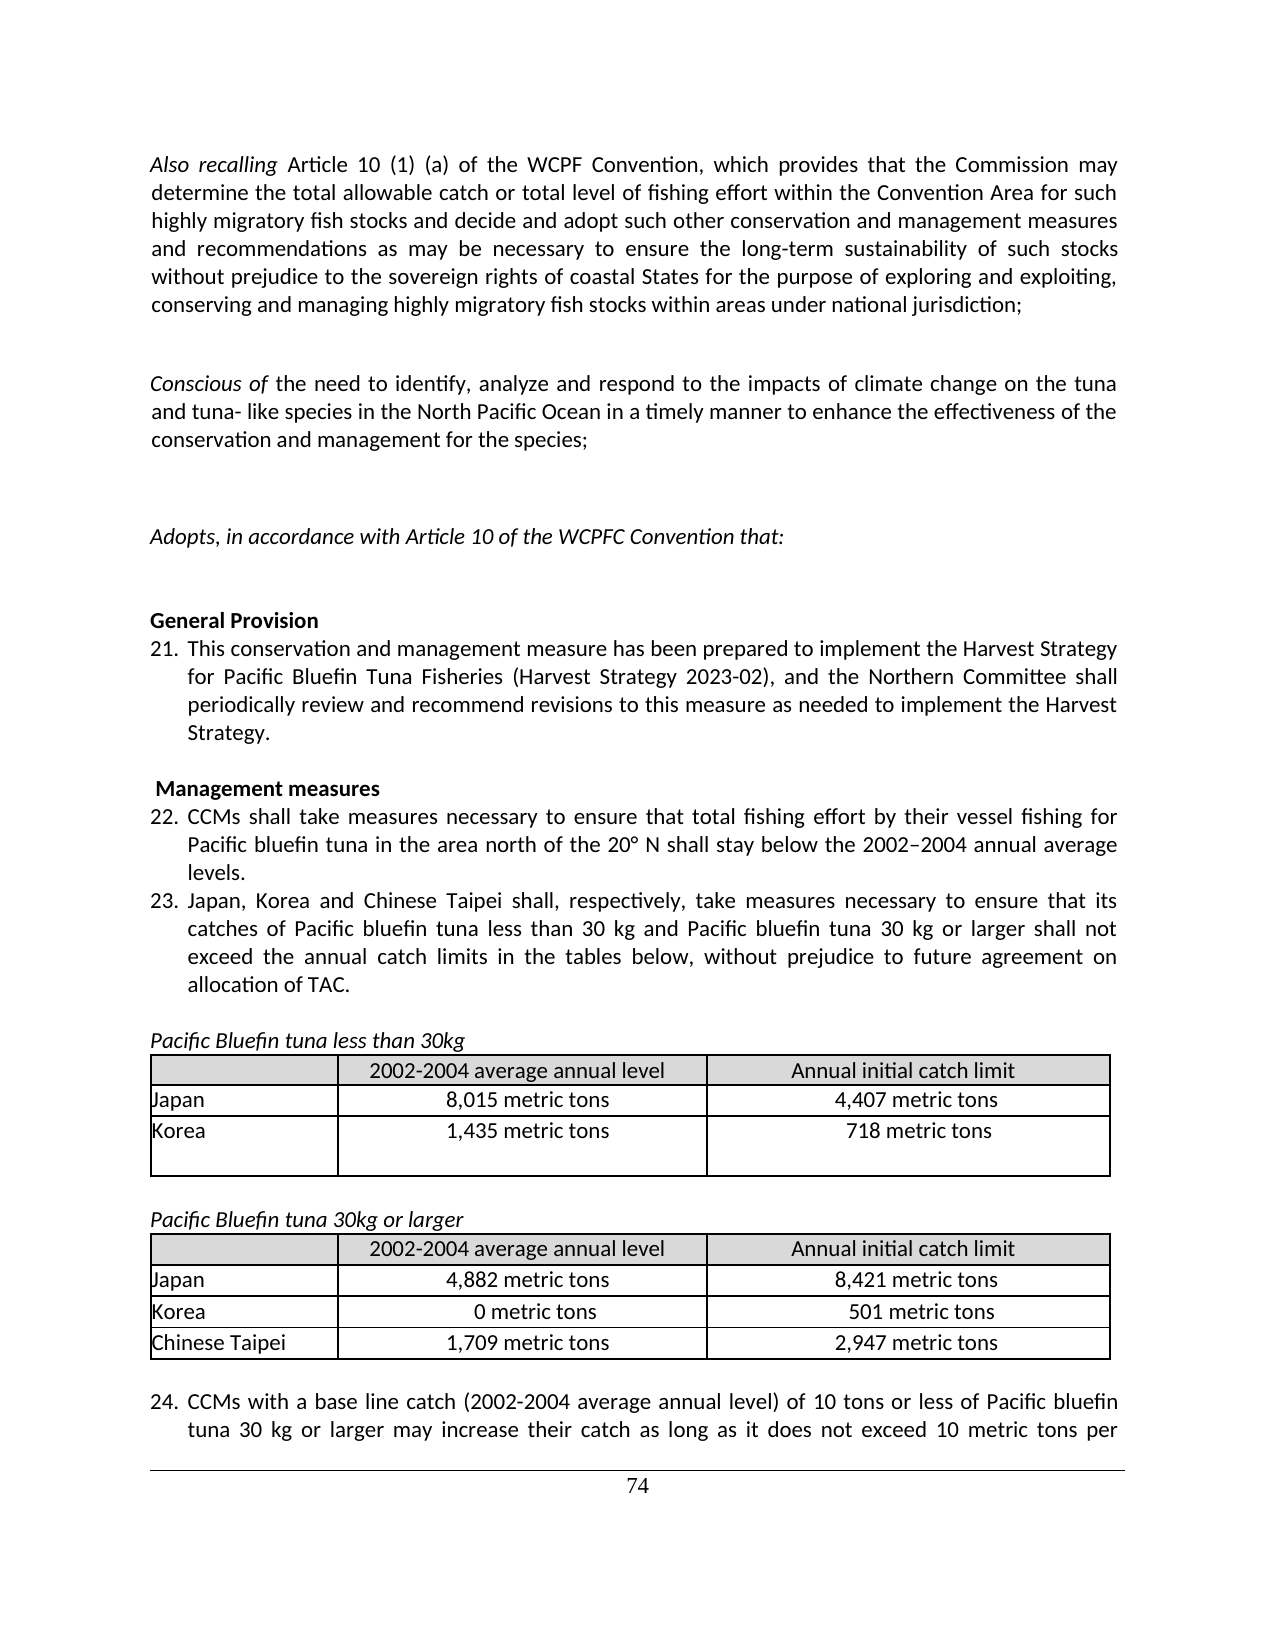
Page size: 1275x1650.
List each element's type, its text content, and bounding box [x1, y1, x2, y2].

text General Provision [150, 606, 1120, 634]
text Also recalling Article 10 (1) (a) of the WCPF Convention, which provides that the Commission may determine the total allowable catch or total level of fishing effort within the Convention Area for such highly migratory fish stocks and decide and adopt such other conservation and management measures and recommendations as may be necessary to ensure the long-term sustainability of such stocks without prejudice to the sovereign rights of coastal States for the purpose of exploring and exploiting, conserving and managing highly migratory fish stocks within areas under national jurisdiction; [150, 150, 1120, 318]
table_header 2002-2004 average annual level [339, 1235, 706, 1264]
table_header [152, 1056, 337, 1084]
table_header Annual initial catch limit [708, 1056, 1109, 1084]
table_cell Korea [152, 1297, 337, 1327]
table_cell Chinese Taipei [152, 1328, 337, 1358]
text Conscious of the need to identify, analyze and respond to the impacts of climate change on the tuna and tuna- like species in the North Pacific Ocean in a timely manner to enhance the effectiveness of the conservation and management for the species; [150, 369, 1120, 453]
list Japan, Korea and Chinese Taipei shall, respectively, take measures necessary to ensure that its catches of Pacific bluefin tuna less than 30 kg and Pacific bluefin tuna 30 kg or larger shall not exceed the annual catch limits in the tables below, without prejudice to future agreement on allocation of TAC. [150, 886, 1120, 998]
table_cell 1,435 metric tons [339, 1117, 706, 1175]
table_cell Korea [152, 1117, 337, 1175]
table_header [152, 1235, 337, 1264]
text Pacific Bluefin tuna 30kg or larger [150, 1205, 1120, 1233]
table_cell Japan [152, 1266, 337, 1295]
table_cell 718 metric tons [708, 1117, 1109, 1175]
text Management measures [150, 774, 1120, 802]
table_cell Japan [152, 1086, 337, 1115]
table_cell 2,947 metric tons [708, 1328, 1109, 1358]
list CCMs shall take measures necessary to ensure that total fishing effort by their vessel fishing for Pacific bluefin tuna in the area north of the 20° N shall stay below the 2002–2004 annual average levels. [150, 802, 1120, 886]
table_cell 4,882 metric tons [339, 1266, 706, 1295]
table_cell 1,709 metric tons [339, 1328, 706, 1358]
table_cell 501 metric tons [708, 1297, 1109, 1327]
text Pacific Bluefin tuna less than 30kg [150, 1026, 1120, 1054]
table_header 2002-2004 average annual level [339, 1056, 706, 1084]
table_header Annual initial catch limit [708, 1235, 1109, 1264]
table_cell 8,015 metric tons [339, 1086, 706, 1115]
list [150, 1387, 1120, 1443]
table_cell 8,421 metric tons [708, 1266, 1109, 1295]
text Adopts, in accordance with Article 10 of the WCPFC Convention that: [150, 522, 1120, 550]
list This conservation and management measure has been prepared to implement the Harvest Strategy for Pacific Bluefin Tuna Fisheries (Harvest Strategy 2023-02), and the Northern Committee shall periodically review and recommend revisions to this measure as needed to implement the Harvest Strategy. [150, 634, 1120, 746]
table_cell 4,407 metric tons [708, 1086, 1109, 1115]
table_cell 0 metric tons [339, 1297, 706, 1327]
